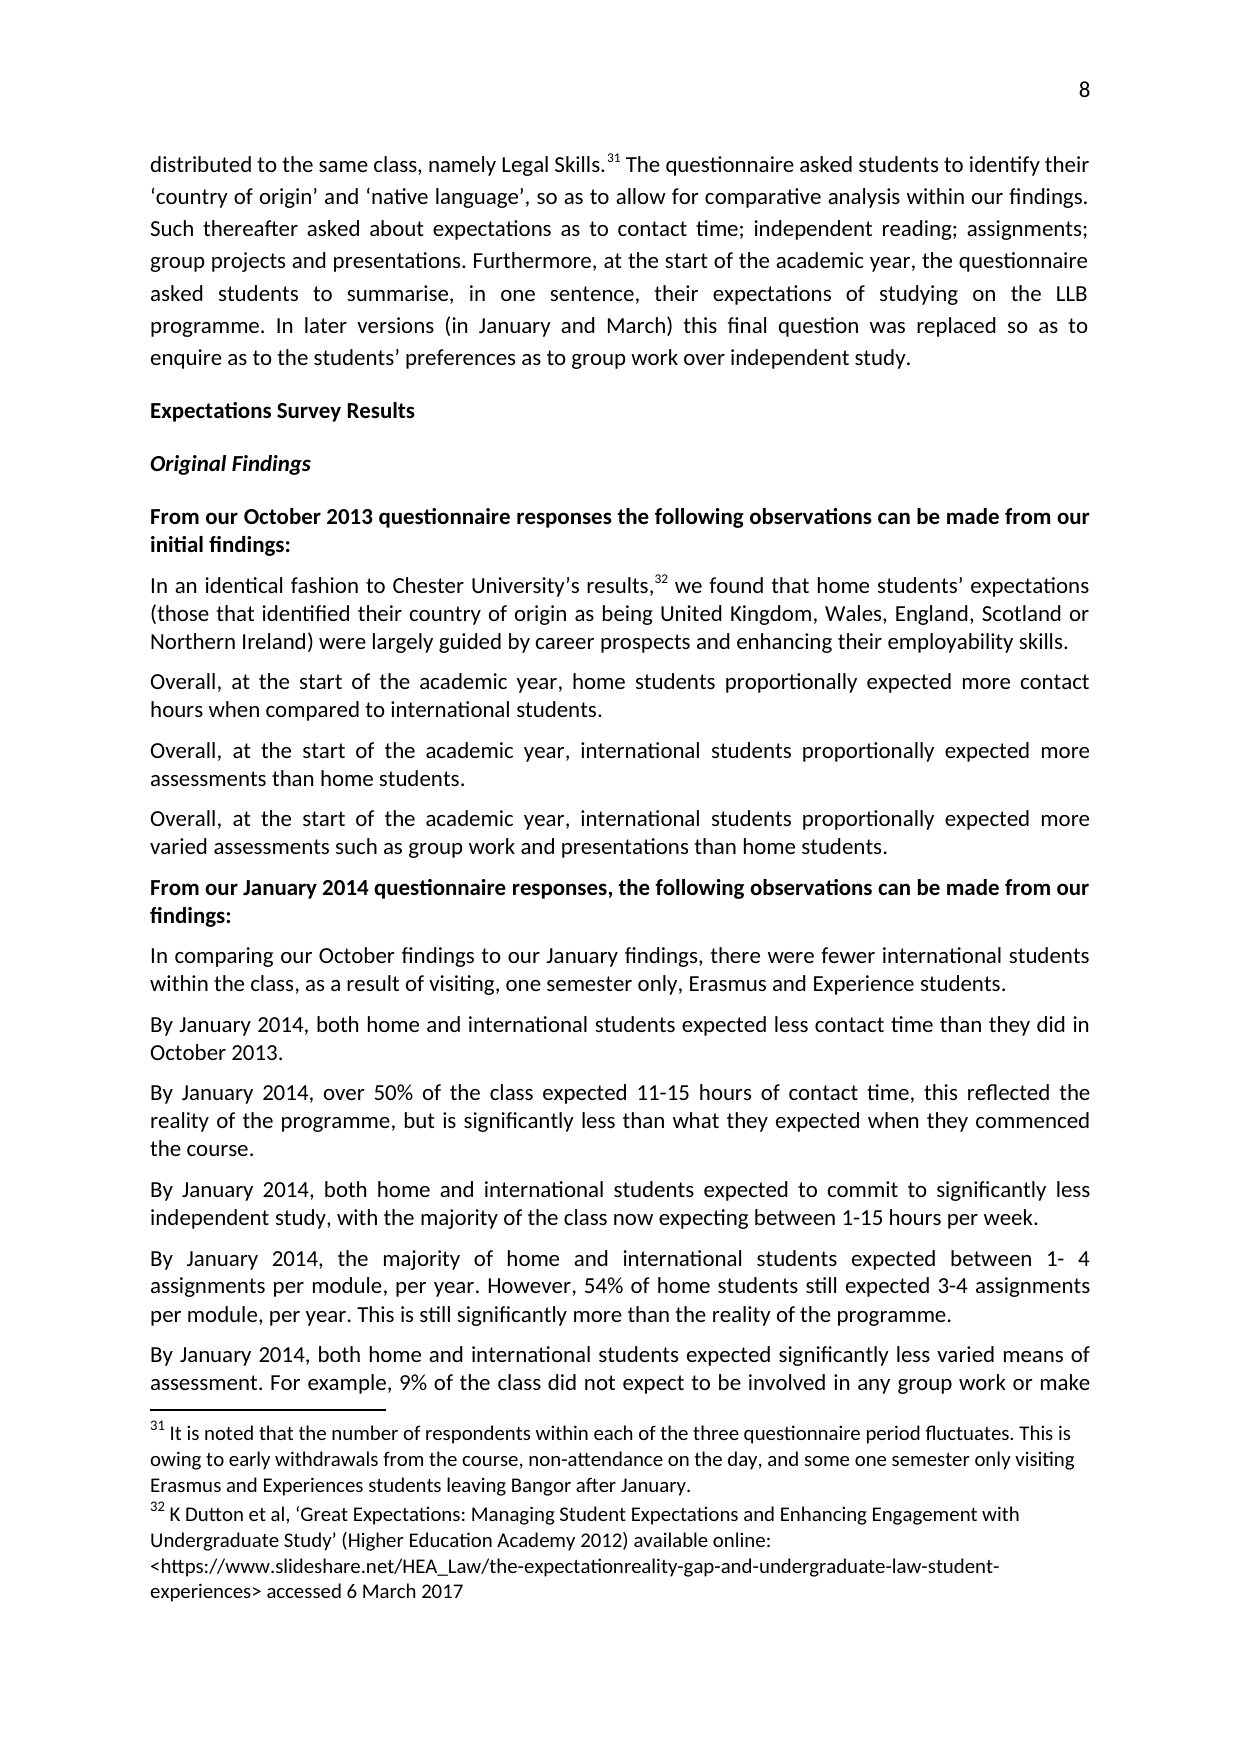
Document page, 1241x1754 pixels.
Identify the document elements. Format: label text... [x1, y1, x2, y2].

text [150, 1340, 1090, 1396]
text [150, 150, 1090, 371]
text By January 2014, both home and international students expected less contact time than they did in October 2013. [150, 1010, 1090, 1066]
text In comparing our October findings to our January findings, there were fewer international students within the class, as a result of visiting, one semester only, Erasmus and Experience students. [150, 941, 1090, 997]
text By January 2014, both home and international students expected to commit to significantly less independent study, with the majority of the class now expecting between 1-15 hours per week. [150, 1175, 1090, 1231]
text Overall, at the start of the academic year, home students proportionally expected more contact hours when compared to international students. [150, 667, 1090, 723]
text Overall, at the start of the academic year, international students proportionally expected more assessments than home students. [150, 736, 1090, 792]
text Original Findings [150, 449, 1090, 477]
text Overall, at the start of the academic year, international students proportionally expected more varied assessments such as group work and presentations than home students. [150, 804, 1090, 860]
text By January 2014, over 50% of the class expected 11-15 hours of contact time, this reflected the reality of the programme, but is significantly less than what they expected when they commenced the course. [150, 1078, 1090, 1163]
subtitle In an identical fashion to Chester University’s results, we found that home students’ expectations (those that identified their country of origin as being United Kingdom, Wales, England, Scotland or Northern Ireland) were largely guided by career prospects and enhancing their employability skills. [150, 571, 1090, 655]
text By January 2014, the majority of home and international students expected between 1- 4 assignments per module, per year. However, 54% of home students still expected 3-4 assignments per module, per year. This is still significantly more than the reality of the programme. [150, 1244, 1090, 1328]
text From our October 2013 questionnaire responses the following observations can be made from our initial findings: [150, 502, 1090, 558]
text From our January 2014 questionnaire responses, the following observations can be made from our findings: [150, 873, 1090, 929]
text Expectations Survey Results [150, 396, 1090, 424]
